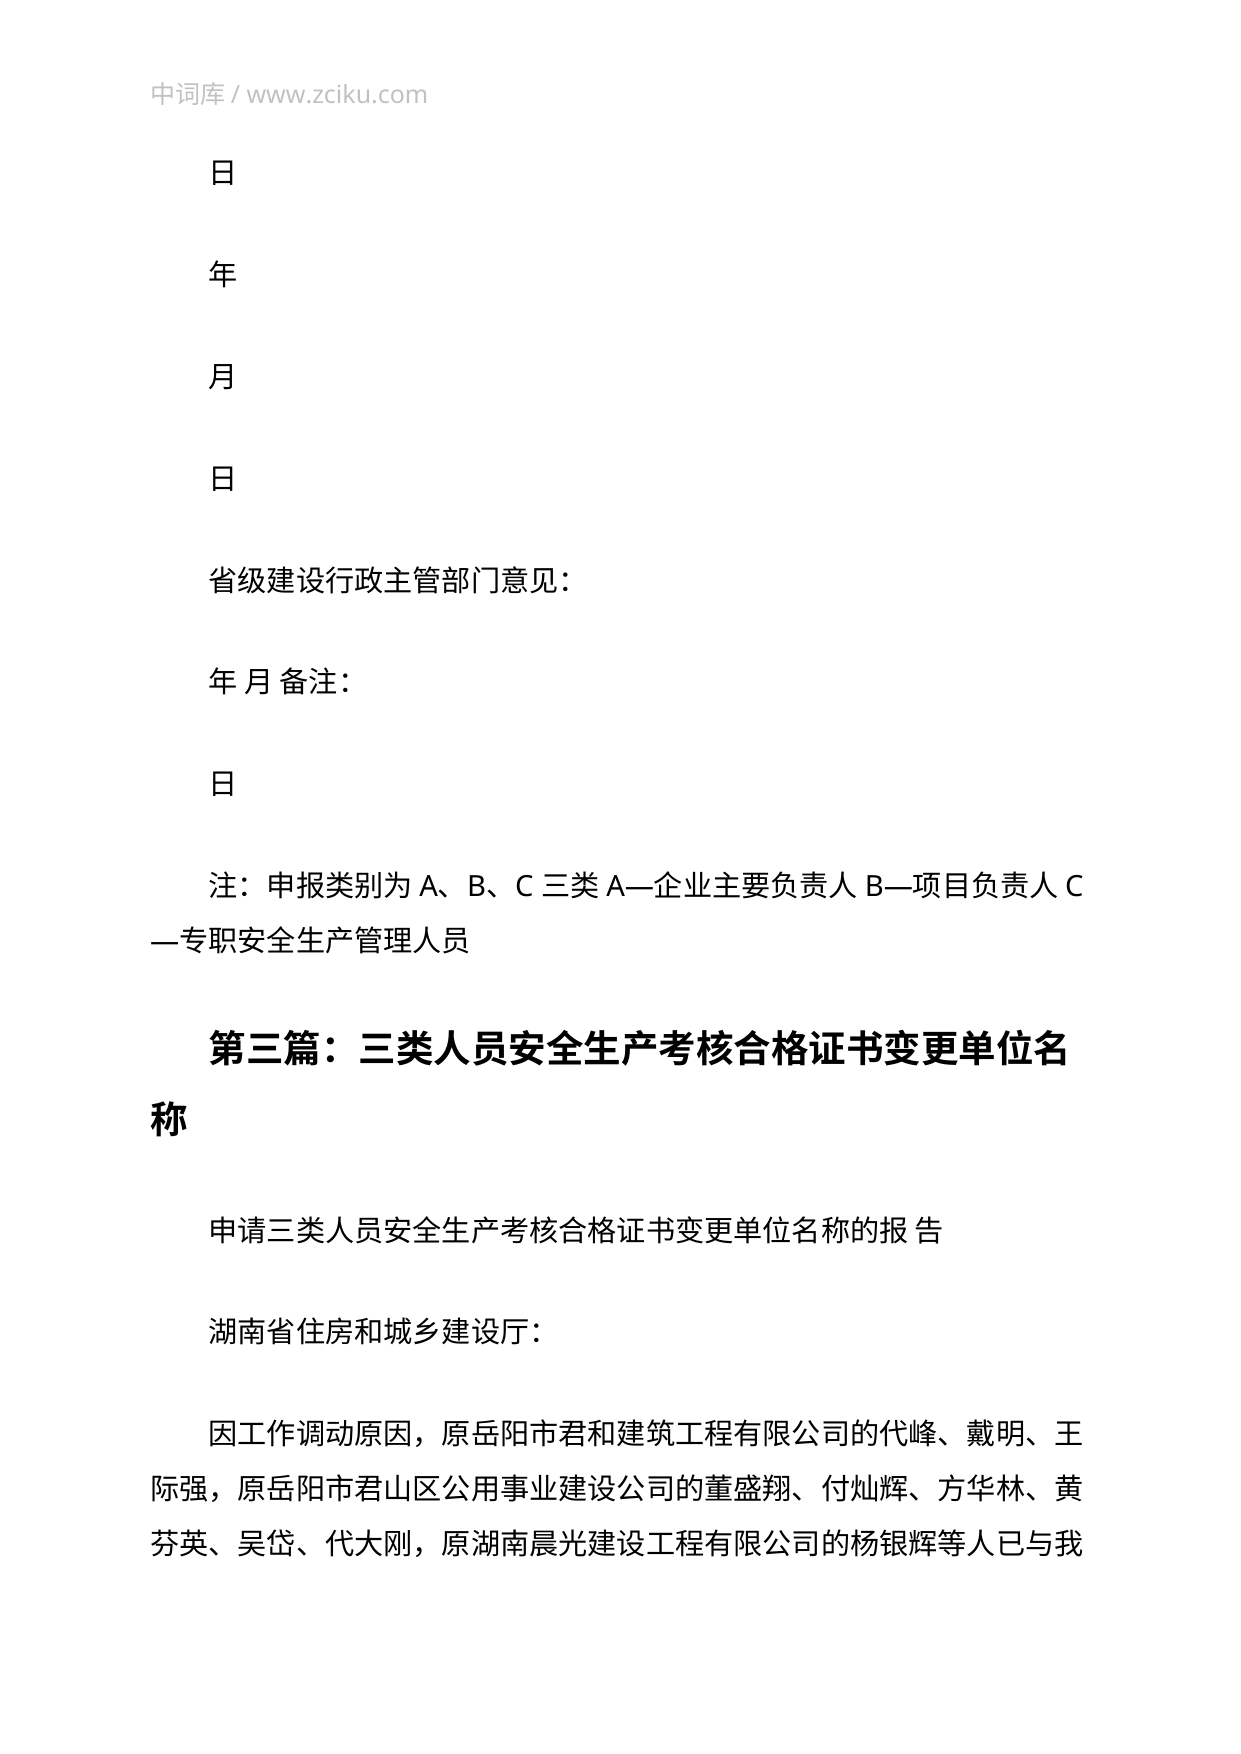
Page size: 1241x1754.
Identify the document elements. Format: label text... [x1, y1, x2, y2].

text 日 [150, 455, 1090, 498]
text 省级建设行政主管部门意见： [150, 557, 1090, 599]
text 日 [150, 150, 1090, 192]
text 注：申报类别为 A、B、C 三类 A—企业主要负责人 B—项目负责人 C—专职安全生产管理人员 [150, 862, 1090, 960]
text 日 [150, 761, 1090, 803]
text 湖南省住房和城乡建设厅： [150, 1309, 1090, 1351]
text 第三篇：三类人员安全生产考核合格证书变更单位名称 [150, 1019, 1090, 1144]
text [150, 1411, 1090, 1563]
text 月 [150, 353, 1090, 396]
text 年 [150, 252, 1090, 294]
text 申请三类人员安全生产考核合格证书变更单位名称的报 告 [150, 1207, 1090, 1249]
text 年 月 备注： [150, 659, 1090, 701]
